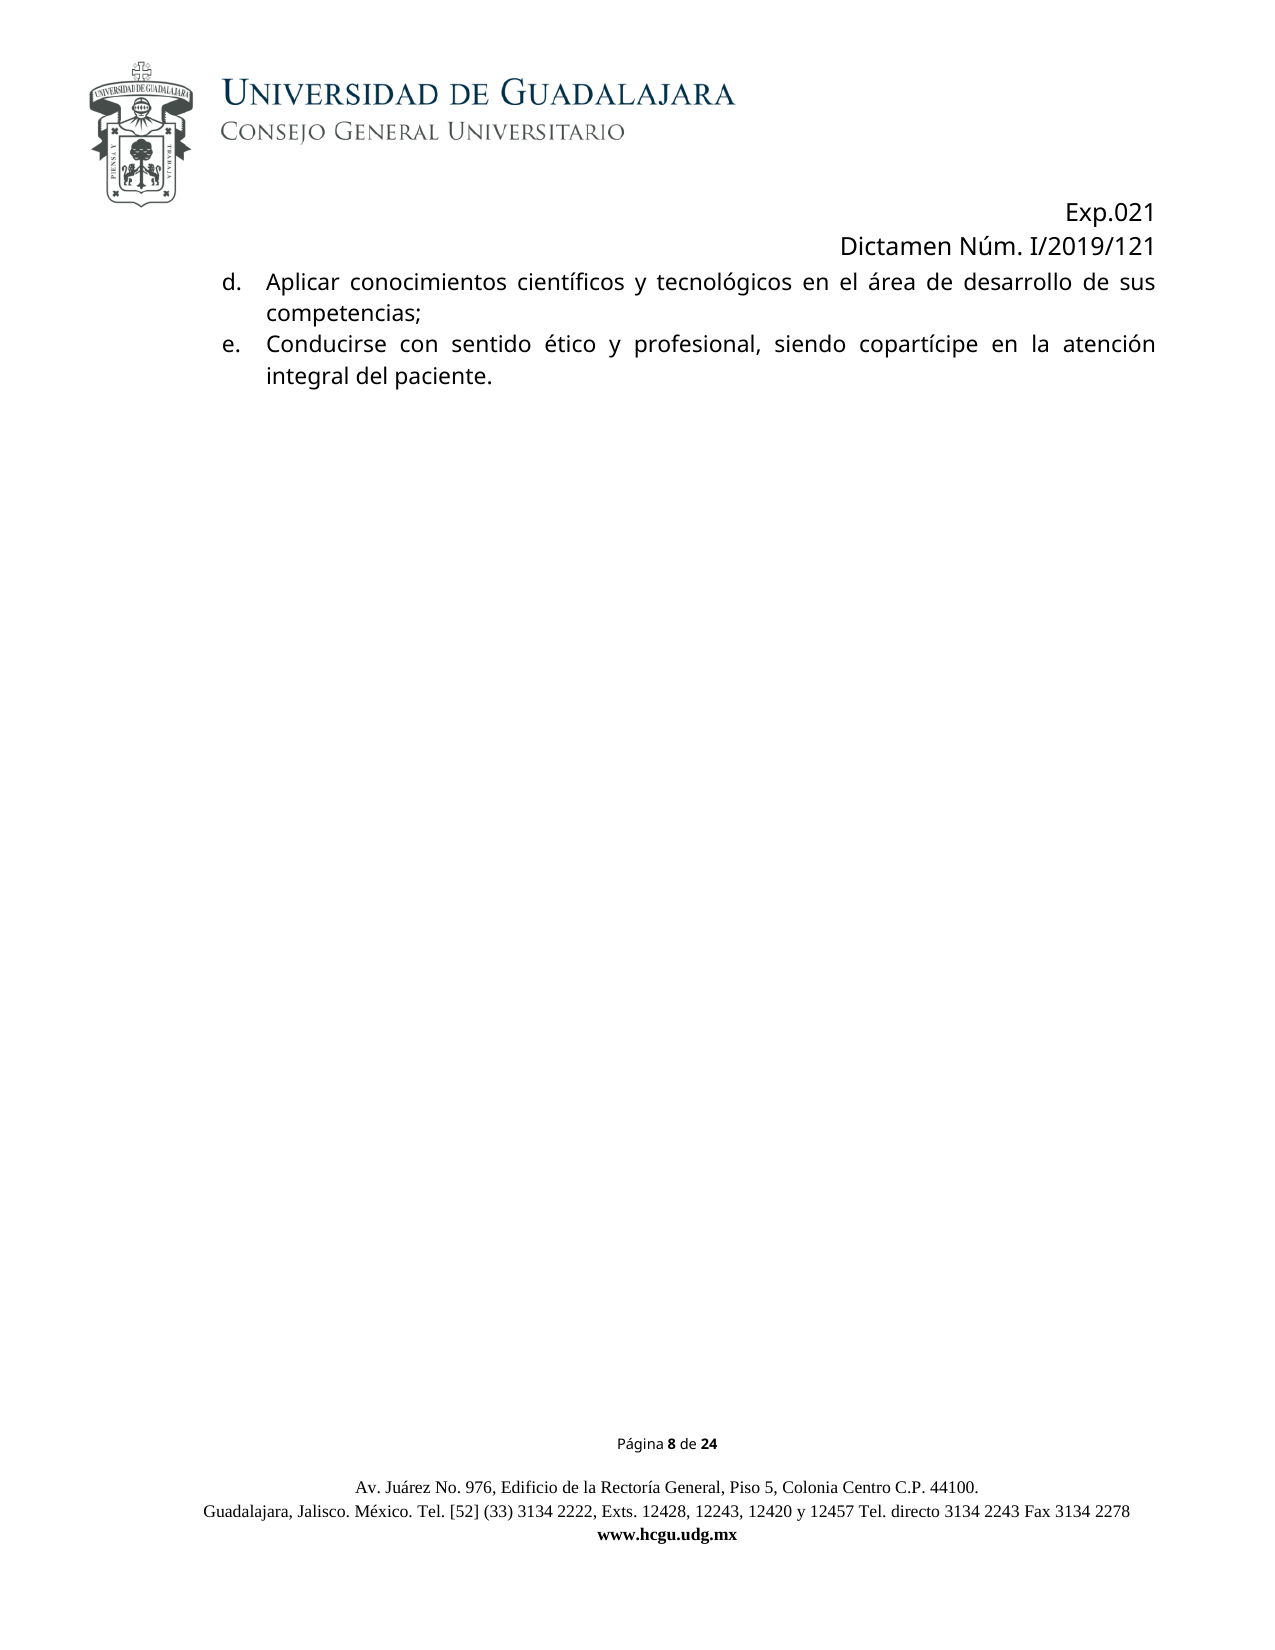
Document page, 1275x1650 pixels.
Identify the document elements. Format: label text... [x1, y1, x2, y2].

picture [1, 1, 1274, 268]
list Aplicar conocimientos científicos y tecnológicos en el área de desarrollo de sus competencias; [222, 266, 1157, 328]
list Conducirse con sentido ético y profesional, siendo copartícipe en la atención integral del paciente. [222, 328, 1157, 391]
